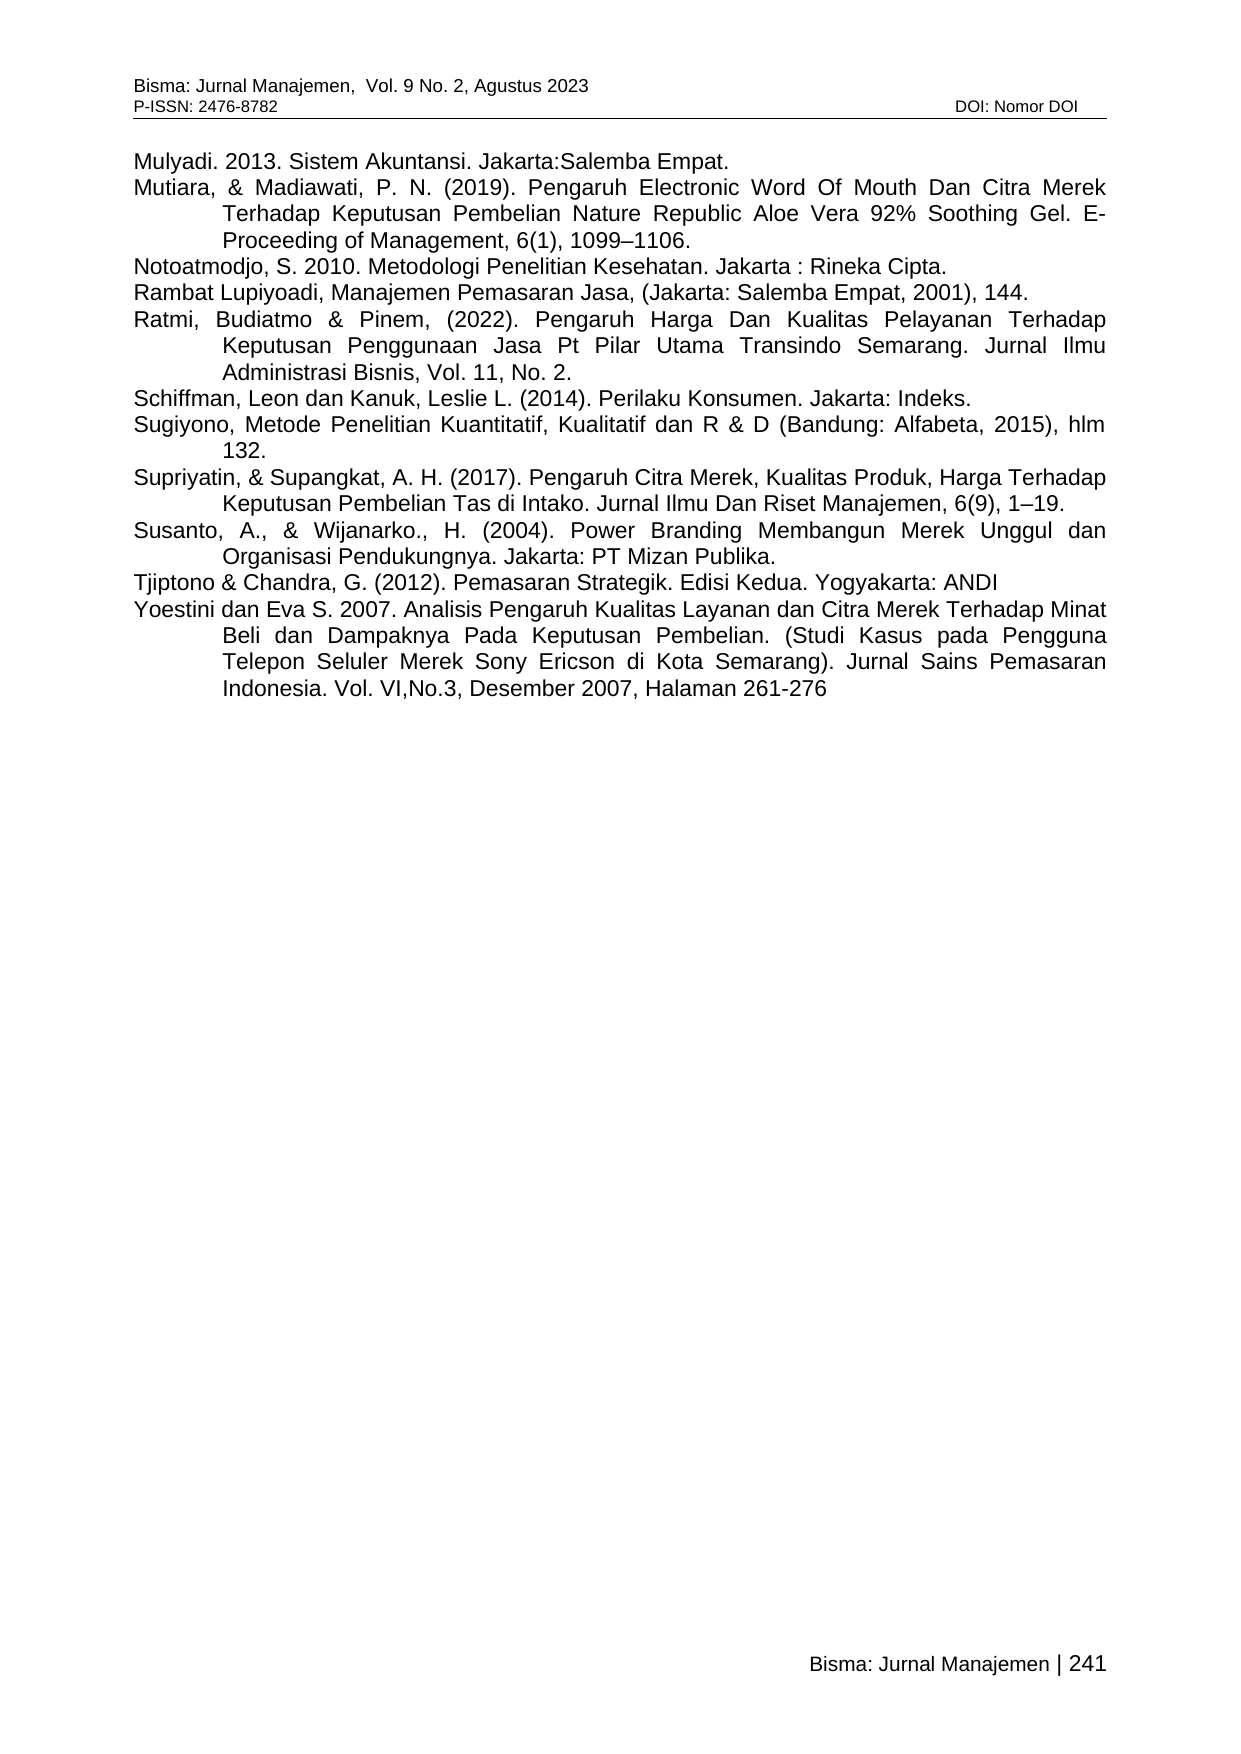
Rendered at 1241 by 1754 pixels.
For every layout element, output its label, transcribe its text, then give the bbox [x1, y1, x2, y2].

text Mutiara, & Madiawati, P. N. (2019). Pengaruh Electronic Word Of Mouth Dan Citra Merek Terhadap Keputusan Pembelian Nature Republic Aloe Vera 92% Soothing Gel. E-Proceeding of Management, 6(1), 1099–1106. [133, 174, 1107, 253]
text Ratmi, Budiatmo & Pinem, (2022). Pengaruh Harga Dan Kualitas Pelayanan Terhadap Keputusan Penggunaan Jasa Pt Pilar Utama Transindo Semarang. Jurnal Ilmu Administrasi Bisnis, Vol. 11, No. 2. [133, 306, 1107, 385]
text Schiffman, Leon dan Kanuk, Leslie L. (2014). Perilaku Konsumen. Jakarta: Indeks. [133, 385, 1107, 411]
text Tjiptono & Chandra, G. (2012). Pemasaran Strategik. Edisi Kedua. Yogyakarta: ANDI [133, 569, 1107, 596]
text Yoestini dan Eva S. 2007. Analisis Pengaruh Kualitas Layanan dan Citra Merek Terhadap Minat Beli dan Dampaknya Pada Keputusan Pembelian. (Studi Kasus pada Pengguna Telepon Seluler Merek Sony Ericson di Kota Semarang). Jurnal Sains Pemasaran Indonesia. Vol. VI,No.3, Desember 2007, Halaman 261-276 [133, 596, 1107, 701]
text Rambat Lupiyoadi, Manajemen Pemasaran Jasa, (Jakarta: Salemba Empat, 2001), 144. [133, 279, 1107, 306]
text Susanto, A., & Wijanarko., H. (2004). Power Branding Membangun Merek Unggul dan Organisasi Pendukungnya. Jakarta: PT Mizan Publika. [133, 517, 1107, 569]
text Notoatmodjo, S. 2010. Metodologi Penelitian Kesehatan. Jakarta : Rineka Cipta. [133, 253, 1107, 279]
text Mulyadi. 2013. Sistem Akuntansi. Jakarta:Salemba Empat. [133, 148, 1107, 174]
text Supriyatin, & Supangkat, A. H. (2017). Pengaruh Citra Merek, Kualitas Produk, Harga Terhadap Keputusan Pembelian Tas di Intako. Jurnal Ilmu Dan Riset Manajemen, 6(9), 1–19. [133, 464, 1107, 517]
text Sugiyono, Metode Penelitian Kuantitatif, Kualitatif dan R & D (Bandung: Alfabeta, 2015), hlm 132. [133, 411, 1107, 464]
